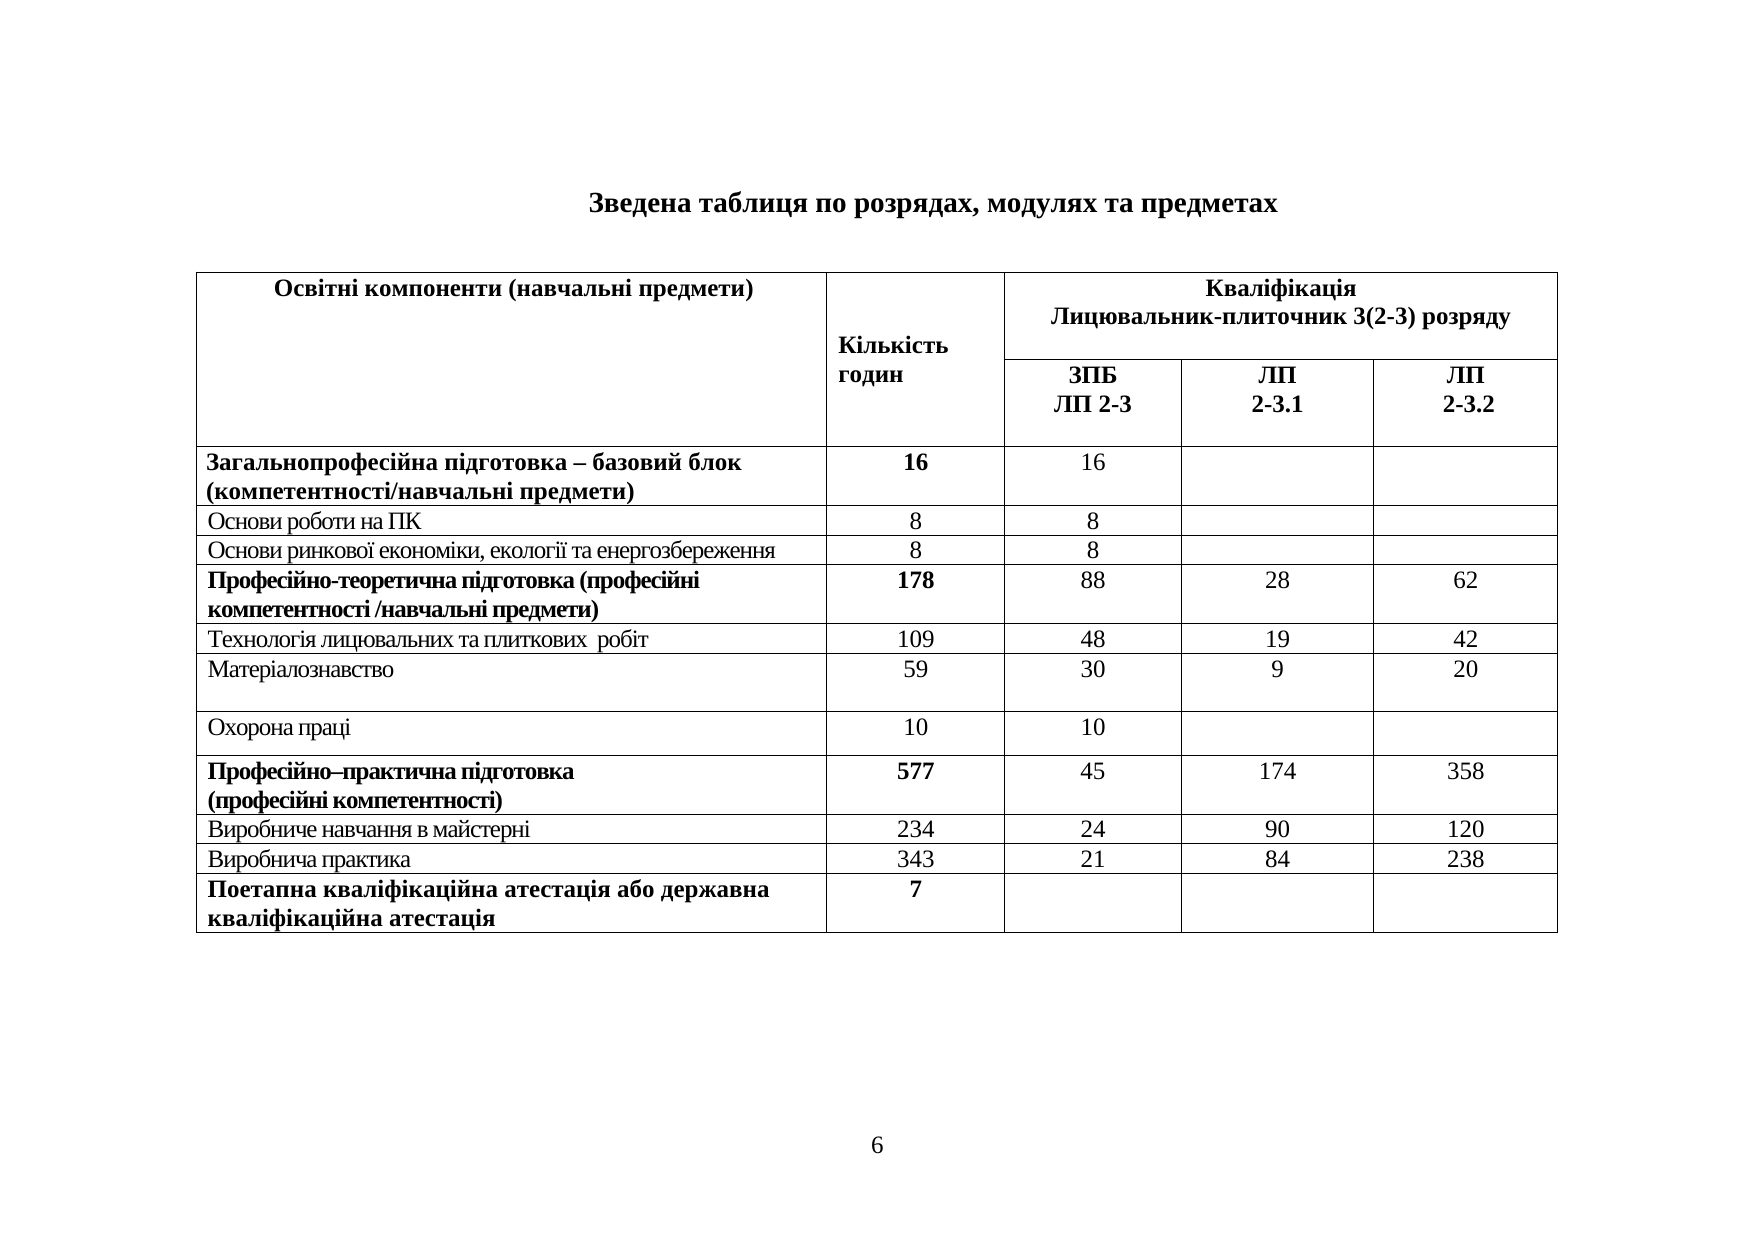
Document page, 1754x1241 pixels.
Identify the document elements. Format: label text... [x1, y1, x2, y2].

table_cell Загальнопрофесійна підготовка – базовий блок (компетентності/навчальні предмети) [197, 447, 826, 505]
table_cell 234 [827, 815, 1004, 843]
table_cell Основи ринкової економіки, екології та енергозбереження [197, 536, 826, 564]
table_cell 16 [1005, 447, 1181, 505]
table_cell 84 [1182, 844, 1373, 873]
table_cell [1182, 536, 1373, 564]
table_cell [1005, 874, 1181, 932]
table_cell 16 [827, 447, 1004, 505]
table_cell Охорона праці [197, 712, 826, 755]
table_cell [1374, 874, 1557, 932]
table_cell [1182, 506, 1373, 534]
table_header Кількість годин [827, 273, 1004, 446]
table_cell [1182, 447, 1373, 505]
table_cell 48 [1005, 624, 1181, 653]
table_cell [1374, 447, 1557, 505]
table_cell 174 [1182, 756, 1373, 813]
table_cell 42 [1374, 624, 1557, 653]
table_cell 358 [1374, 756, 1557, 813]
table_cell 28 [1182, 565, 1373, 623]
table_cell 10 [827, 712, 1004, 755]
table_cell 90 [1182, 815, 1373, 843]
table_cell [1182, 712, 1373, 755]
table_cell 45 [1005, 756, 1181, 813]
table_cell 577 [827, 756, 1004, 813]
table_cell [1182, 874, 1373, 932]
table_cell Поетапна кваліфікаційна атестація або державна кваліфікаційна атестація [197, 874, 826, 932]
table_cell [1374, 712, 1557, 755]
table_cell ЗПБ ЛП 2-3 [1005, 360, 1181, 446]
table_cell Технологія лицювальних та плиткових робіт [197, 624, 826, 653]
table_cell 238 [1374, 844, 1557, 873]
table_cell 109 [827, 624, 1004, 653]
table_cell 7 [827, 874, 1004, 932]
table_cell ЛП 2-3.1 [1182, 360, 1373, 446]
table_cell 59 [827, 654, 1004, 711]
table_cell 30 [1005, 654, 1181, 711]
table_cell 8 [827, 536, 1004, 564]
table_cell 8 [1005, 536, 1181, 564]
table_cell 21 [1005, 844, 1181, 873]
table_cell Основи роботи на ПК [197, 506, 826, 534]
table_header Освітні компоненти (навчальні предмети) [197, 273, 826, 446]
table_cell ЛП 2-3.2 [1374, 360, 1557, 446]
table_cell Професійно-теоретична підготовка (професійні компетентності /навчальні предмети) [197, 565, 826, 623]
table_cell 24 [1005, 815, 1181, 843]
table_cell 62 [1374, 565, 1557, 623]
table_header Кваліфікація Лицювальник-плиточник 3(2-3) розряду [1005, 273, 1557, 359]
table_cell 10 [1005, 712, 1181, 755]
table_cell [1374, 506, 1557, 534]
table_cell [1374, 536, 1557, 564]
table_cell 120 [1374, 815, 1557, 843]
text Зведена таблиця по розрядах, модулях та предметах [201, 185, 1665, 219]
table_cell Виробниче навчання в майстерні [197, 815, 826, 843]
table_cell 8 [827, 506, 1004, 534]
table_cell Матеріалознавство [197, 654, 826, 711]
table_cell Професійно–практична підготовка (професійні компетентності) [197, 756, 826, 813]
table_cell 19 [1182, 624, 1373, 653]
table_cell 20 [1374, 654, 1557, 711]
table_cell 178 [827, 565, 1004, 623]
table_cell Виробнича практика [197, 844, 826, 873]
table_cell 8 [1005, 506, 1181, 534]
table_cell 88 [1005, 565, 1181, 623]
table_cell 9 [1182, 654, 1373, 711]
table_cell 343 [827, 844, 1004, 873]
